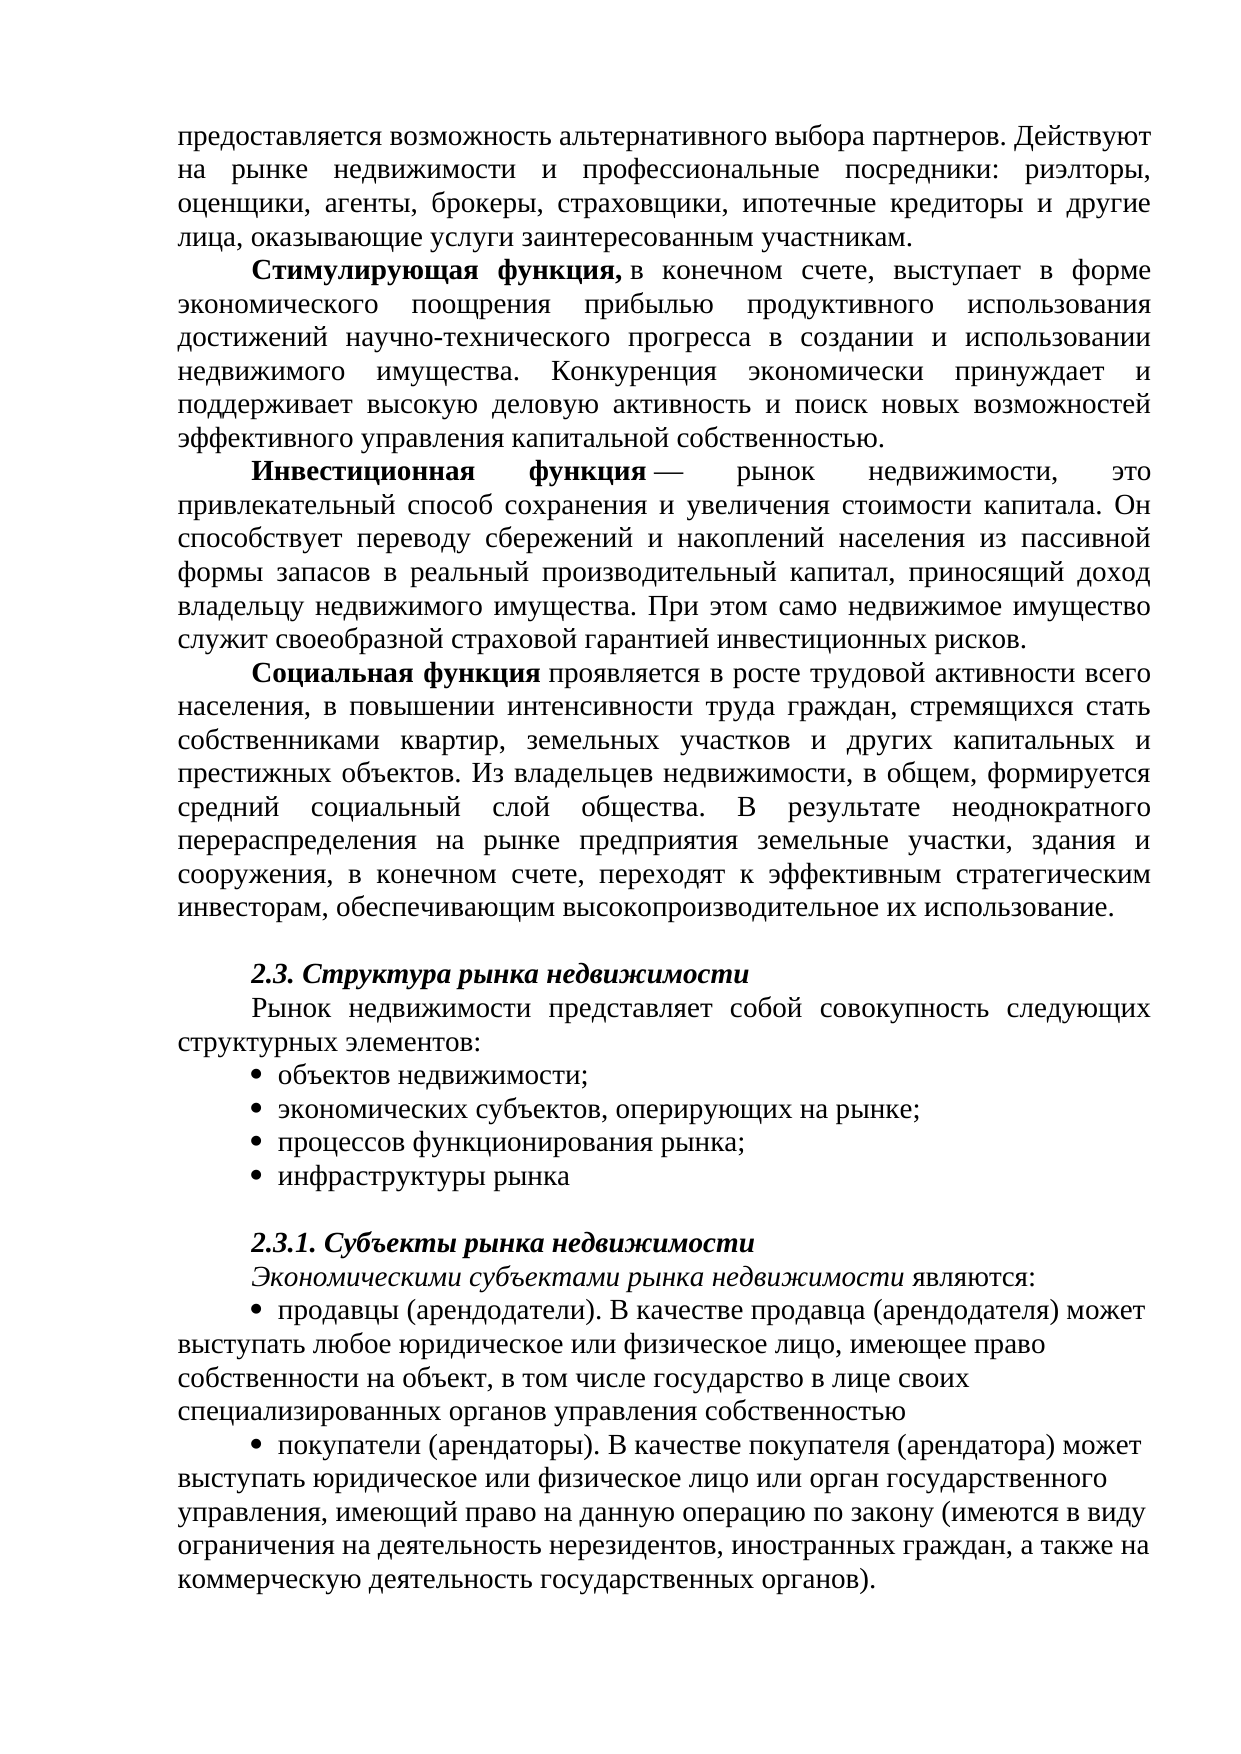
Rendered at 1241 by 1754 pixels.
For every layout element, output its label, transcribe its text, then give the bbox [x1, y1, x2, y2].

text Стимулирующая функция, в конечном счете, выступает в форме экономического поощрения прибылью продуктивного использования достижений научно-технического прогресса в создании и использовании недвижимого имущества. Конкуренция экономически принуждает и поддерживает высокую деловую активность и поиск новых возможностей эффективного управления капитальной собственностью. [177, 252, 1152, 453]
text  процессов функционирования рынка; [177, 1124, 1152, 1158]
text  экономических субъектов, оперирующих на рынке; [177, 1091, 1152, 1124]
text 2.3. Структура рынка недвижимости [177, 957, 1152, 990]
text Инвестиционная функция — рынок недвижимости, это привлекательный способ сохранения и увеличения стоимости капитала. Он способствует переводу сбережений и накоплений населения из пассивной формы запасов в реальный производительный капитал, приносящий доход владельцу недвижимого имущества. При этом само недвижимое имущество служит своеобразной страховой гарантией инвестиционных рисков. [177, 453, 1152, 655]
text Рынок недвижимости представляет собой совокупность следующих структурных элементов: [177, 990, 1152, 1057]
text Социальная функция проявляется в росте трудовой активности всего населения, в повышении интенсивности труда граждан, стремящихся стать собственниками квартир, земельных участков и других капитальных и престижных объектов. Из владельцев недвижимости, в общем, формируется средний социальный слой общества. В результате неоднократного перераспределения на рынке предприятия земельные участки, здания и сооружения, в конечном счете, переходят к эффективным стратегическим инвесторам, обеспечивающим высокопроизводительное их использование. [177, 655, 1152, 923]
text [177, 118, 1152, 252]
text 2.3.1. Субъекты рынка недвижимости [177, 1225, 1152, 1259]
text  инфраструктуры рынка [177, 1158, 1152, 1192]
text Экономическими субъектами рынка недвижимости являются: [177, 1259, 1152, 1292]
text  покупатели (арендаторы). В качестве покупателя (арендатора) может выступать юридическое или физическое лицо или орган государственного управления, имеющий право на данную операцию по закону (имеются в виду ограничения на деятельность нерезидентов, иностранных граждан, а также на коммерческую деятельность государственных органов). [177, 1427, 1152, 1594]
text  продавцы (арендодатели). В качестве продавца (арендодателя) может выступать любое юридическое или физическое лицо, имеющее право собственности на объект, в том числе государство в лице своих специализированных органов управления собственностью [177, 1292, 1152, 1427]
text  объектов недвижимости; [177, 1057, 1152, 1091]
